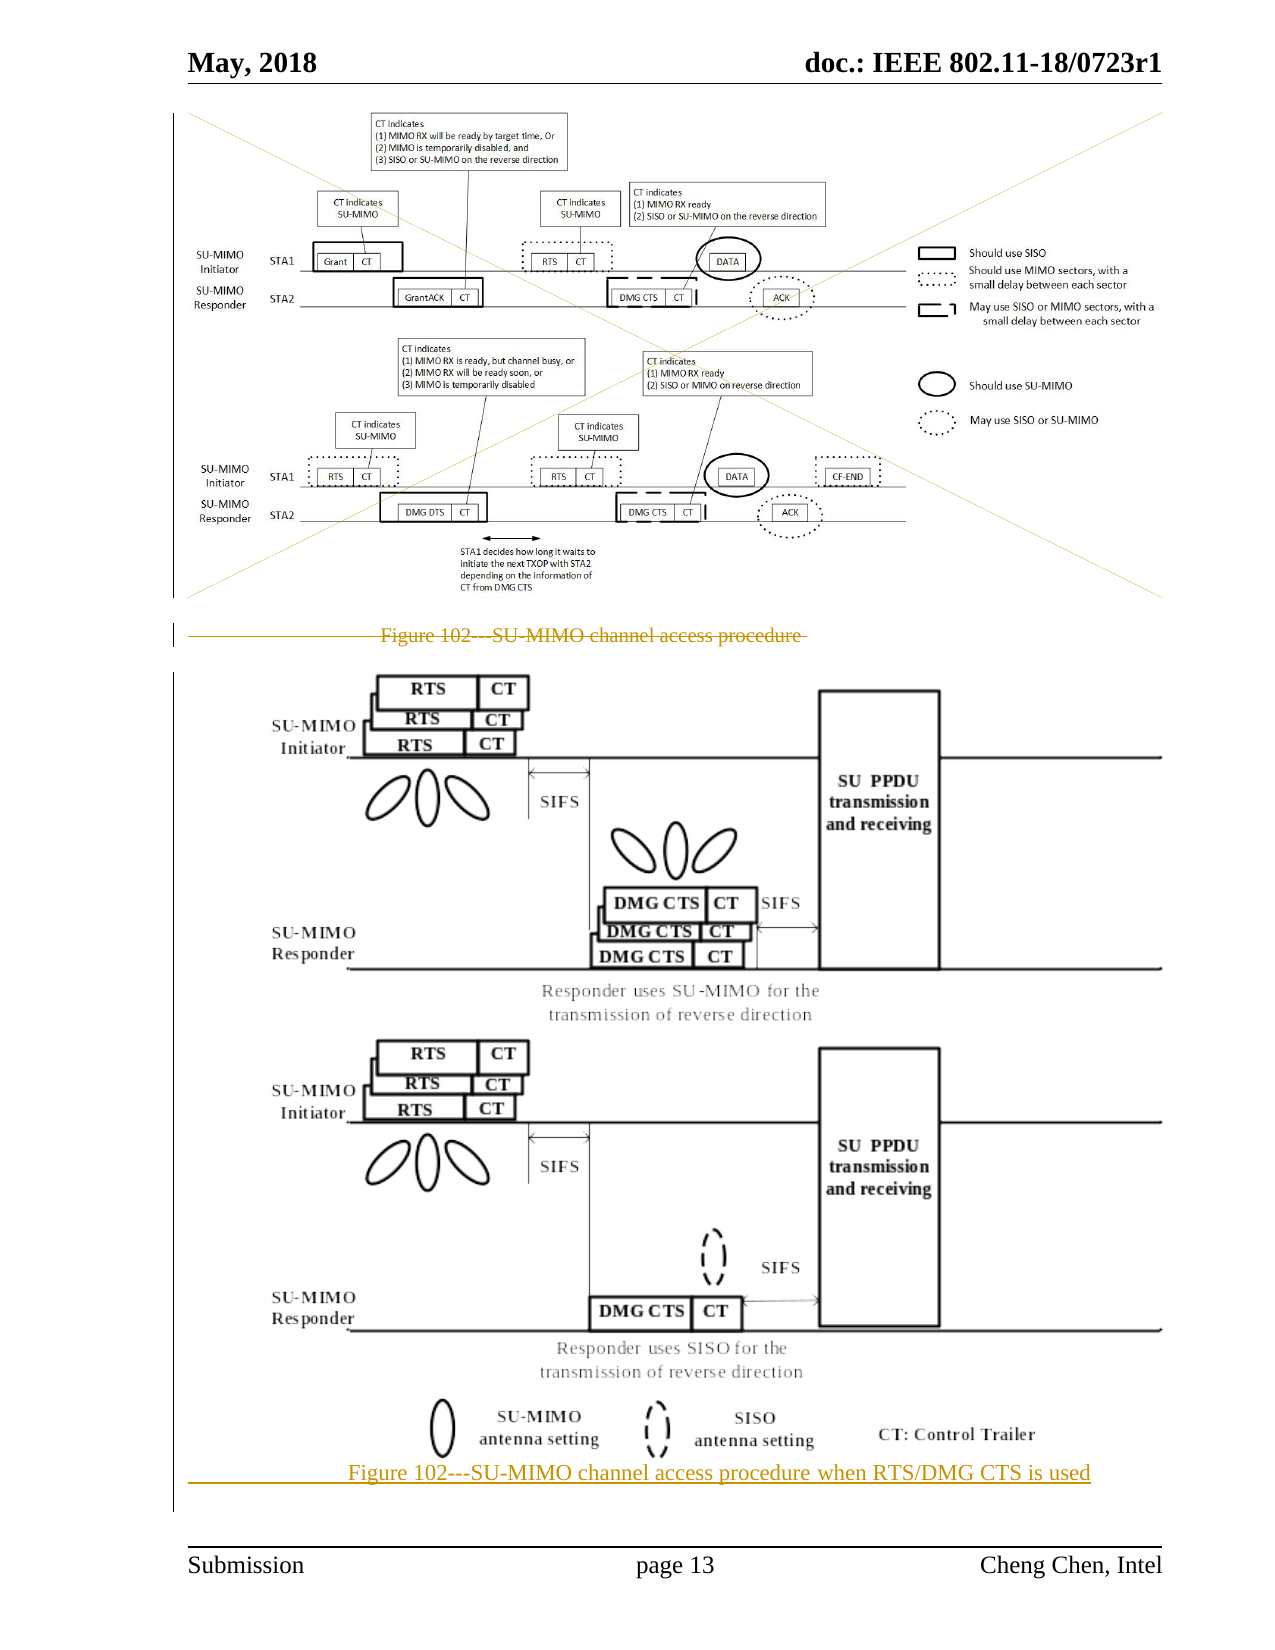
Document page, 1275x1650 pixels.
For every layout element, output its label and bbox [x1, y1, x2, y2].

picture [189, 112, 1161, 354]
picture [190, 356, 1160, 598]
picture [187, 113, 673, 597]
picture [677, 113, 1163, 597]
